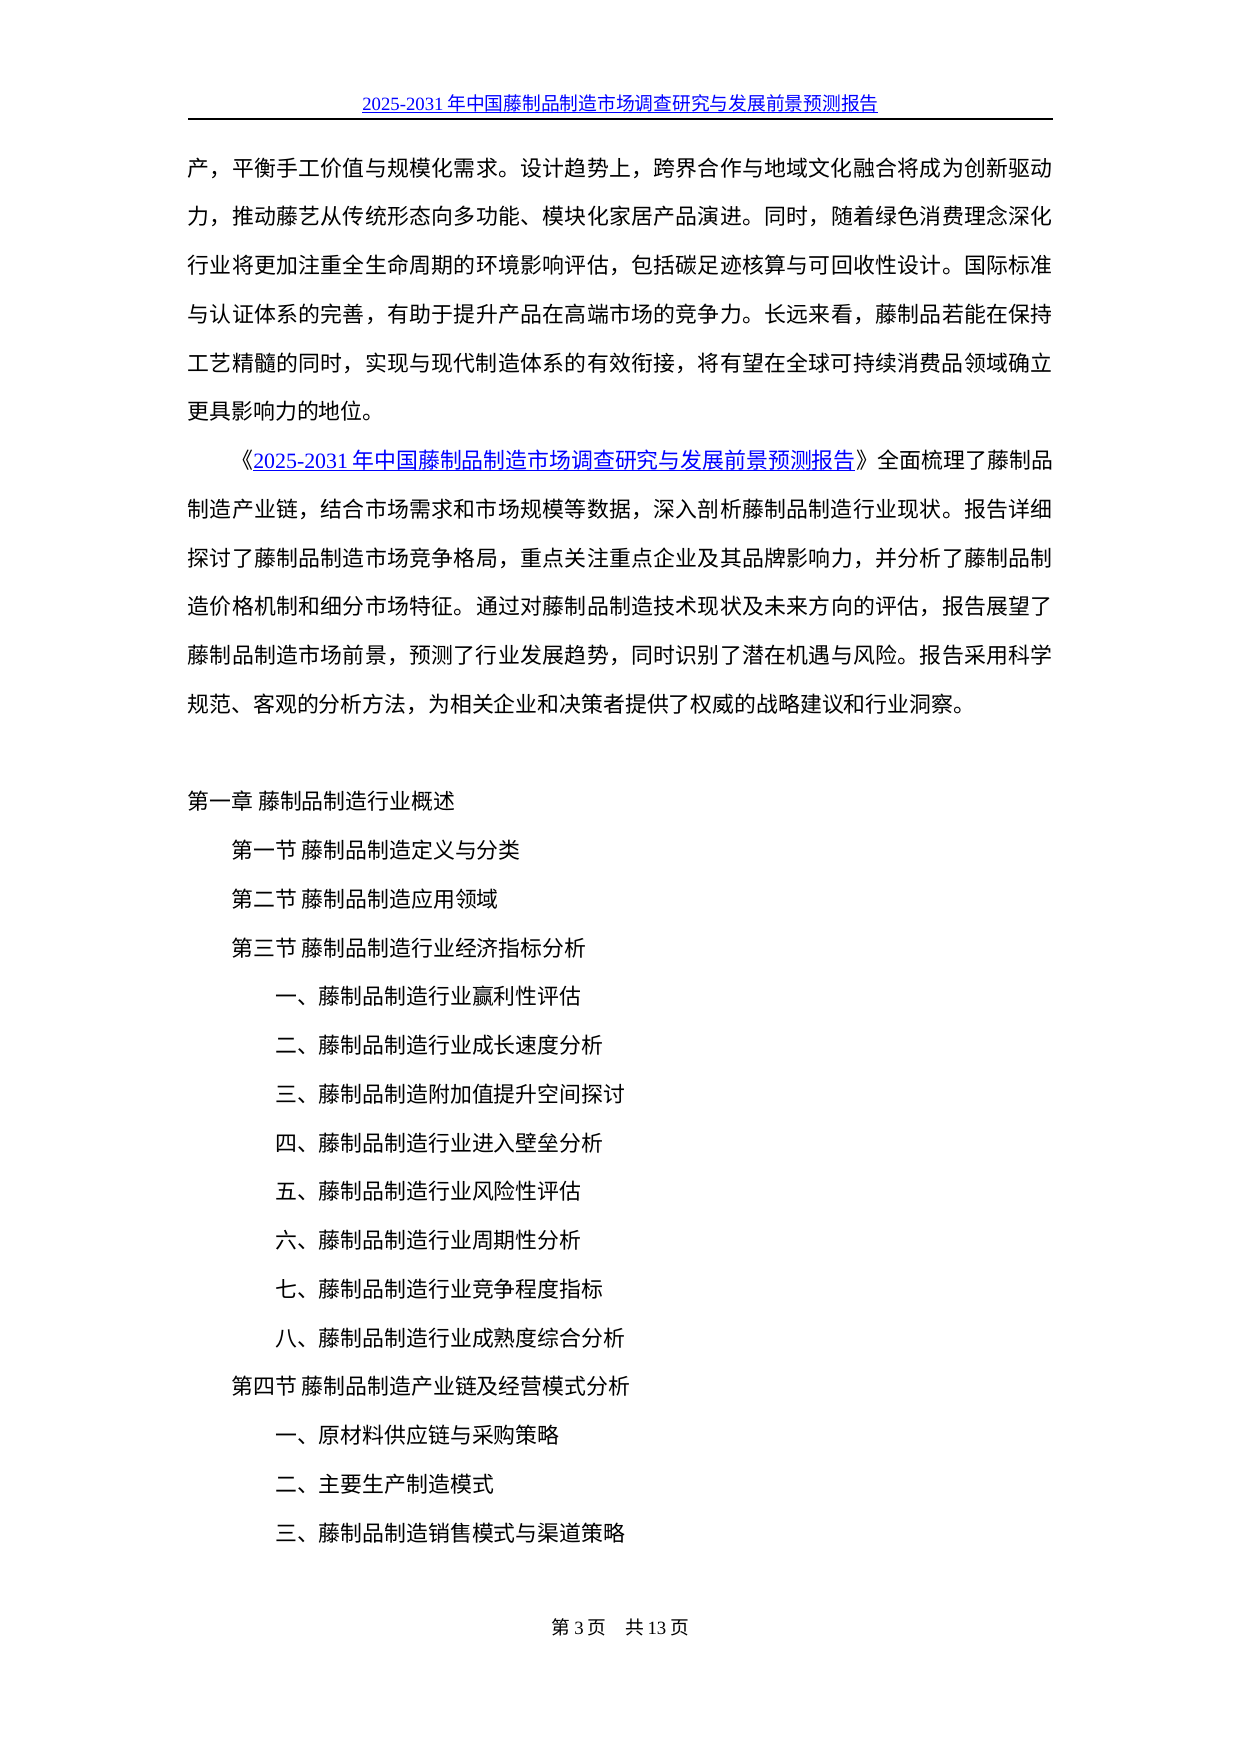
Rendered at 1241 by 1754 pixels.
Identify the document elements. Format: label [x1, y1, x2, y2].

text [187, 150, 1053, 1548]
